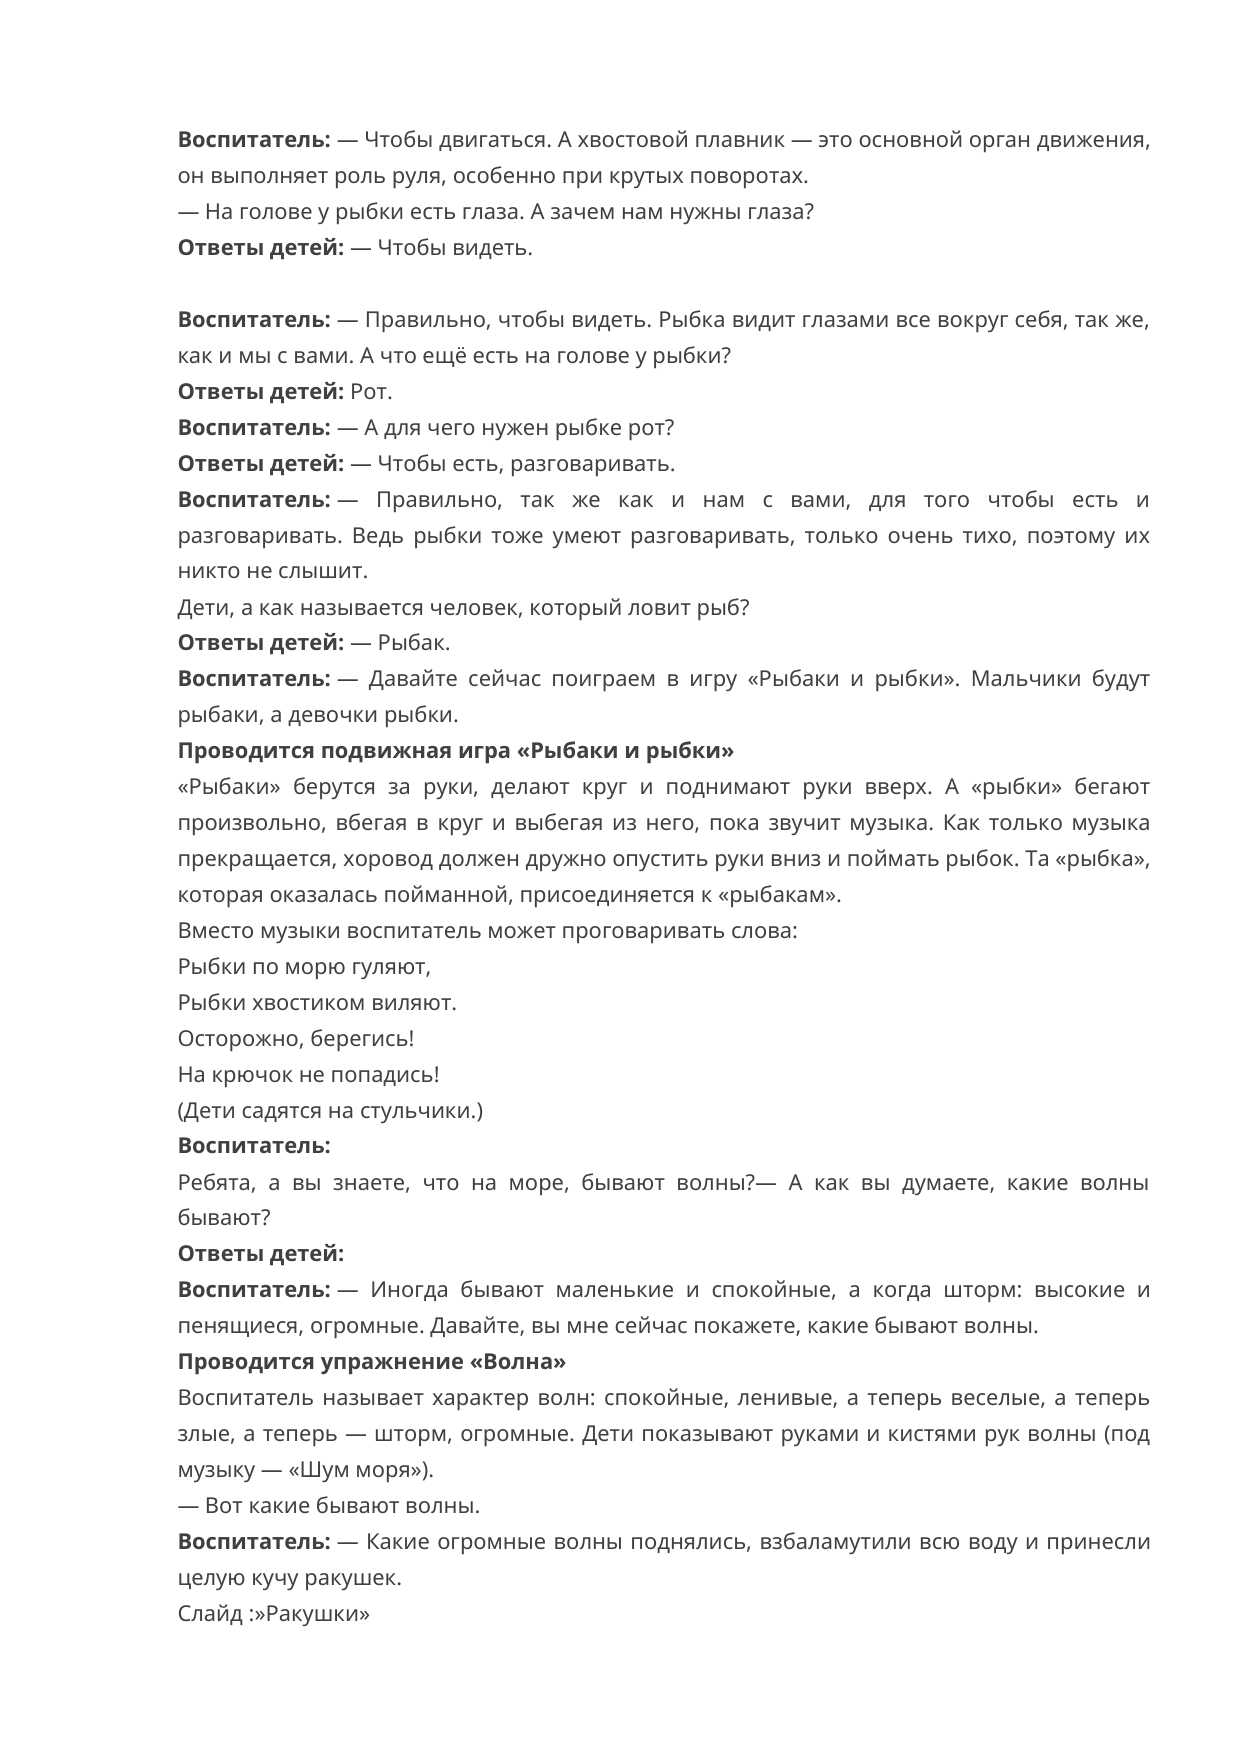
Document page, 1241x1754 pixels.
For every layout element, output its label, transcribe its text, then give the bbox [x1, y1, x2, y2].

text Воспитатель называет характер волн: спокойные, ленивые, а теперь веселые, а теперь злые, а теперь — шторм, огромные. Дети показывают руками и кистями рук волны (под музыку — «Шум моря»). [177, 1376, 1152, 1484]
text — Вот какие бывают волны. [177, 1484, 1152, 1520]
text Воспитатель: — Давайте сейчас поиграем в игру «Рыбаки и рыбки». Мальчики будут рыбаки, а девочки рыбки. [177, 657, 1152, 729]
text — На голове у рыбки есть глаза. А зачем нам нужны глаза? [177, 190, 1152, 226]
text Воспитатель: — Правильно, так же как и нам с вами, для того чтобы есть и разговаривать. Ведь рыбки тоже умеют разговаривать, только очень тихо, поэтому их никто не слышит. [177, 477, 1152, 585]
text Воспитатель: — Правильно, чтобы видеть. Рыбка видит глазами все вокруг себя, так же, как и мы с вами. А что ещё есть на голове у рыбки? [177, 298, 1152, 370]
text Ответы детей: — Чтобы видеть. [177, 226, 1152, 262]
text Проводится упражнение «Волна» [177, 1340, 1152, 1376]
text Слайд :»Ракушки» [177, 1592, 1152, 1627]
text Ребята, а вы знаете, что на море, бывают волны?— А как вы думаете, какие волны бывают? [177, 1160, 1152, 1232]
text Дети, а как называется человек, который ловит рыб? [177, 585, 1152, 621]
text Ответы детей: — Чтобы есть, разговаривать. [177, 442, 1152, 477]
text Вместо музыки воспитатель может проговаривать слова: [177, 909, 1152, 945]
text Проводится подвижная игра «Рыбаки и рыбки» [177, 729, 1152, 765]
text Воспитатель: — Какие огромные волны поднялись, взбаламутили всю воду и принесли целую кучу ракушек. [177, 1520, 1152, 1592]
text Воспитатель: — А для чего нужен рыбке рот? [177, 406, 1152, 442]
text Рыбки по морю гуляют, [177, 945, 1152, 981]
text Рыбки хвостиком виляют. [177, 981, 1152, 1017]
text (Дети садятся на стульчики.) [177, 1088, 1152, 1124]
text Ответы детей: Рот. [177, 370, 1152, 406]
text Осторожно, берегись! [177, 1017, 1152, 1052]
text На крючок не попадись! [177, 1052, 1152, 1088]
text Ответы детей: [177, 1232, 1152, 1268]
text «Рыбаки» берутся за руки, делают круг и поднимают руки вверх. А «рыбки» бегают произвольно, вбегая в круг и выбегая из него, пока звучит музыка. Как только музыка прекращается, хоровод должен дружно опустить руки вниз и поймать рыбок. Та «рыбка», которая оказалась пойманной, присоединяется к «рыбакам». [177, 765, 1152, 909]
text Воспитатель: — Чтобы двигаться. А хвостовой плавник — это основной орган движения, он выполняет роль руля, особенно при крутых поворотах. [177, 118, 1152, 190]
text Воспитатель: [177, 1124, 1152, 1160]
text Ответы детей: — Рыбак. [177, 621, 1152, 657]
text Воспитатель: — Иногда бывают маленькие и спокойные, а когда шторм: высокие и пенящиеся, огромные. Давайте, вы мне сейчас покажете, какие бывают волны. [177, 1268, 1152, 1340]
